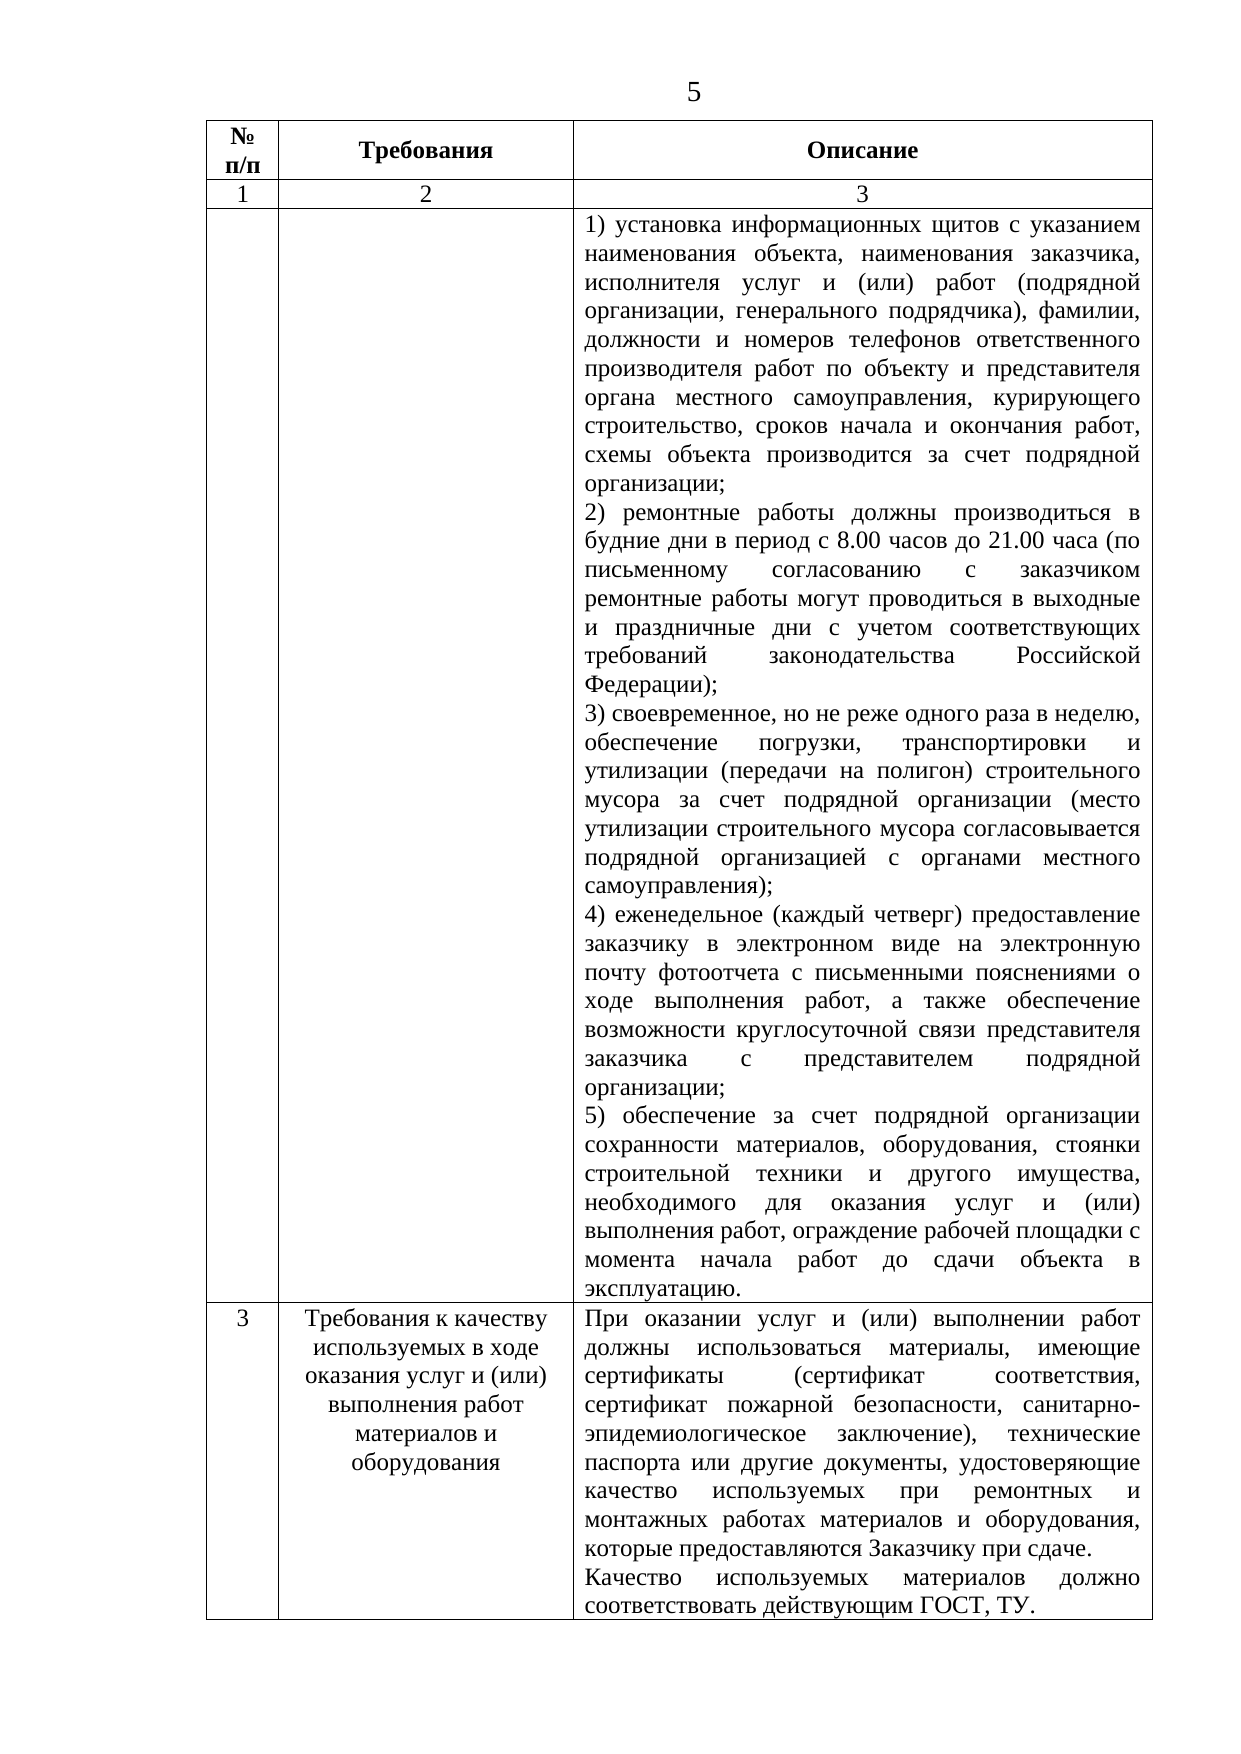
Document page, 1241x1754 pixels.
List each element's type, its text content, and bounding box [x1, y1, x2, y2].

table_cell 3 [574, 180, 1152, 208]
table_cell 3 [207, 1303, 278, 1619]
table_header Требования [279, 121, 573, 178]
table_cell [279, 1303, 573, 1619]
table_cell 1 [207, 180, 278, 208]
table_cell 2 [207, 209, 278, 1302]
table_cell 2 [279, 180, 573, 208]
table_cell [574, 1303, 1152, 1619]
table_header Описание [574, 121, 1152, 178]
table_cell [279, 209, 573, 1302]
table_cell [574, 209, 1152, 1302]
table_header № п/п [207, 121, 278, 178]
